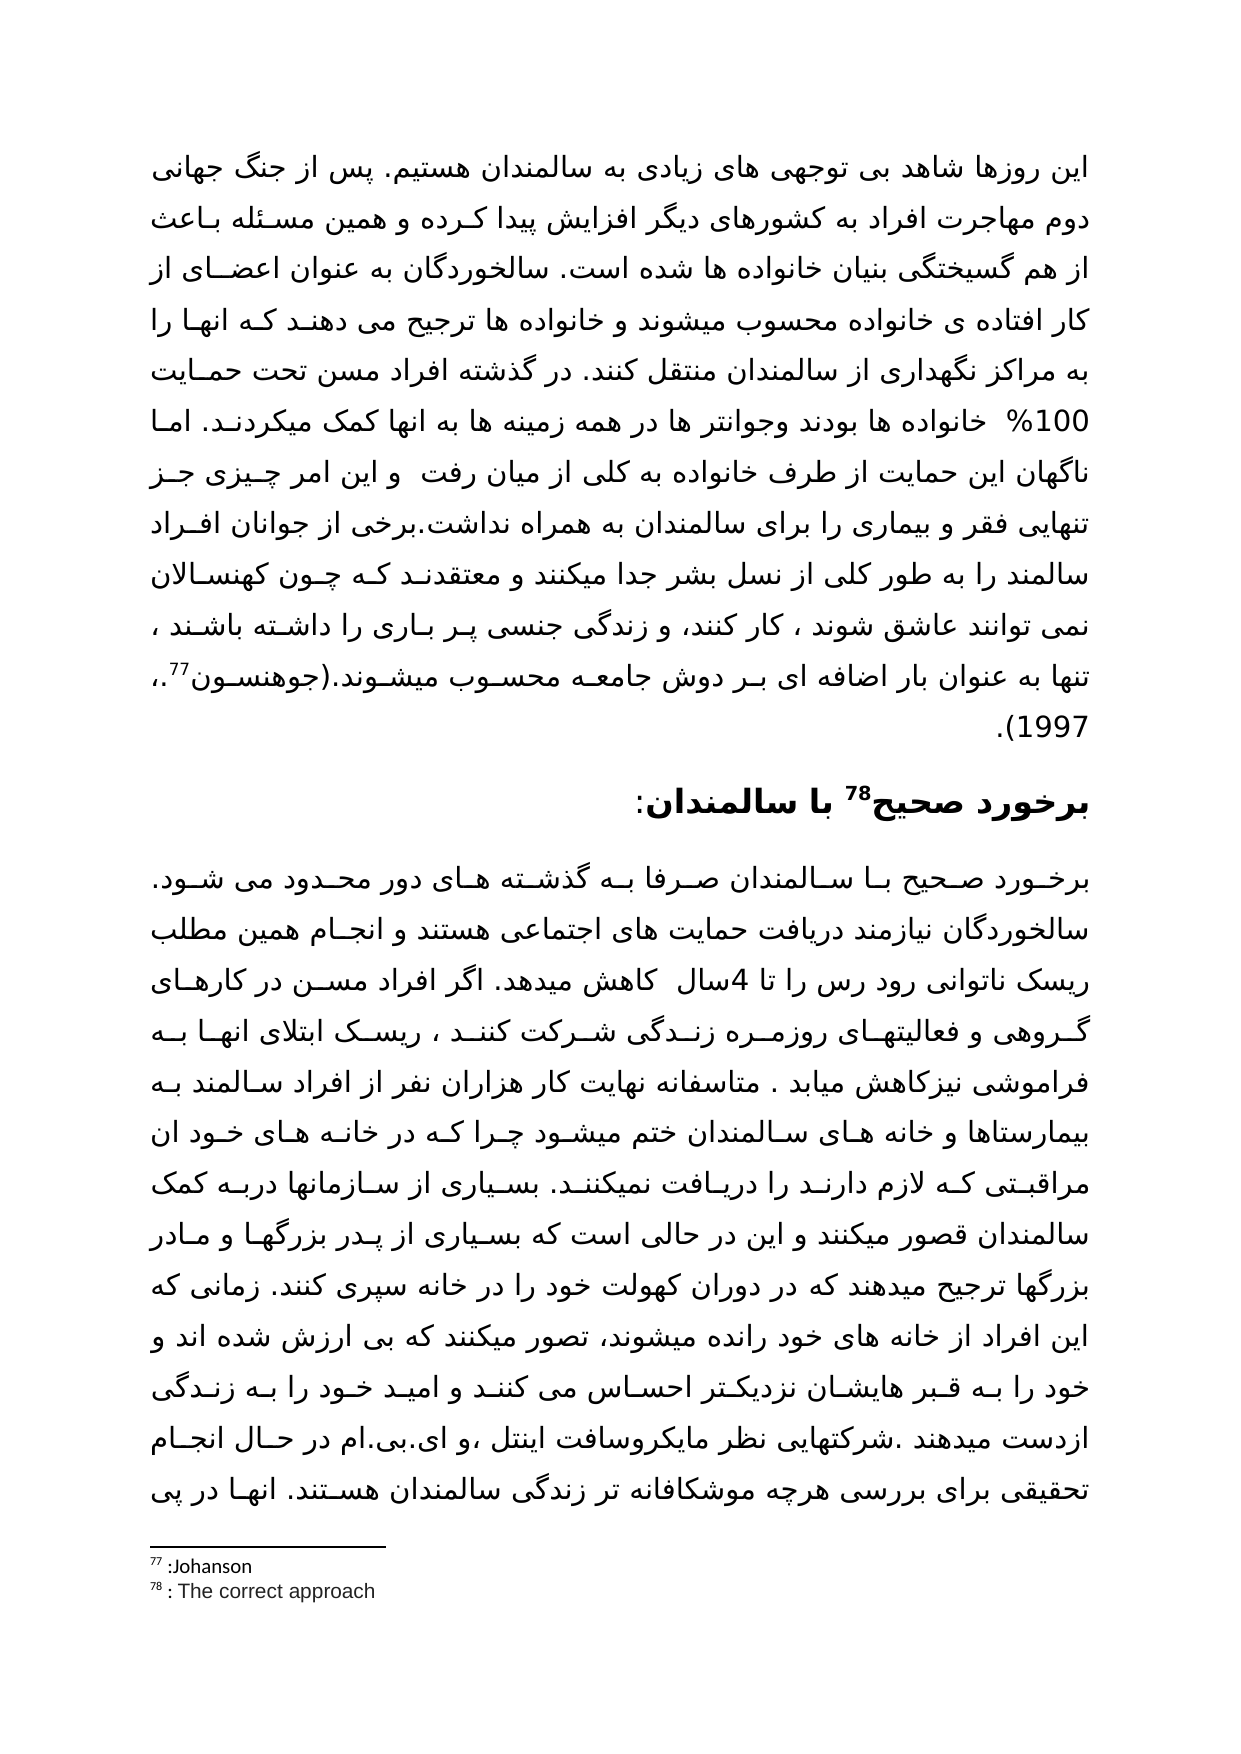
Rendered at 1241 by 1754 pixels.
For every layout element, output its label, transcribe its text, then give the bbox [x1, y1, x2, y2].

text برخورد صحیح با سالمندان: [150, 782, 1090, 821]
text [150, 861, 1090, 1506]
text این روزها شاهد بی توجهی های زیادی به سالمندان هستیم. پس از جنگ جهانی دوم مهاجرت افراد به کشورهای دیگر افزایش پیدا کرده و همین مسئله باعث از هم گسیختگی بنیان خانواده ها شده است. سالخوردگان به عنوان اعضای از کار افتاده ی خانواده محسوب میشوند و خانواده ها ترجیح می دهند که انها را به مراکز نگهداری از سالمندان منتقل کنند. در گذشته افراد مسن تحت حمایت 100% خانواده ها بودند وجوانتر ها در همه زمینه ها به انها کمک میکردند. اما ناگهان این حمایت از طرف خانواده به کلی از میان رفت و این امر چیزی جز تنهایی فقر و بیماری را برای سالمندان به همراه نداشت.برخی از جوانان افراد سالمند را به طور کلی از نسل بشر جدا میکنند و معتقدند که چون کهنسالان نمی توانند عاشق شوند ، کار کنند، و زندگی جنسی پر باری را داشته باشند ، تنها به عنوان بار اضافه ای بر دوش جامعه محسوب میشوند.(جوهنسون.، 1997). [150, 150, 1090, 744]
